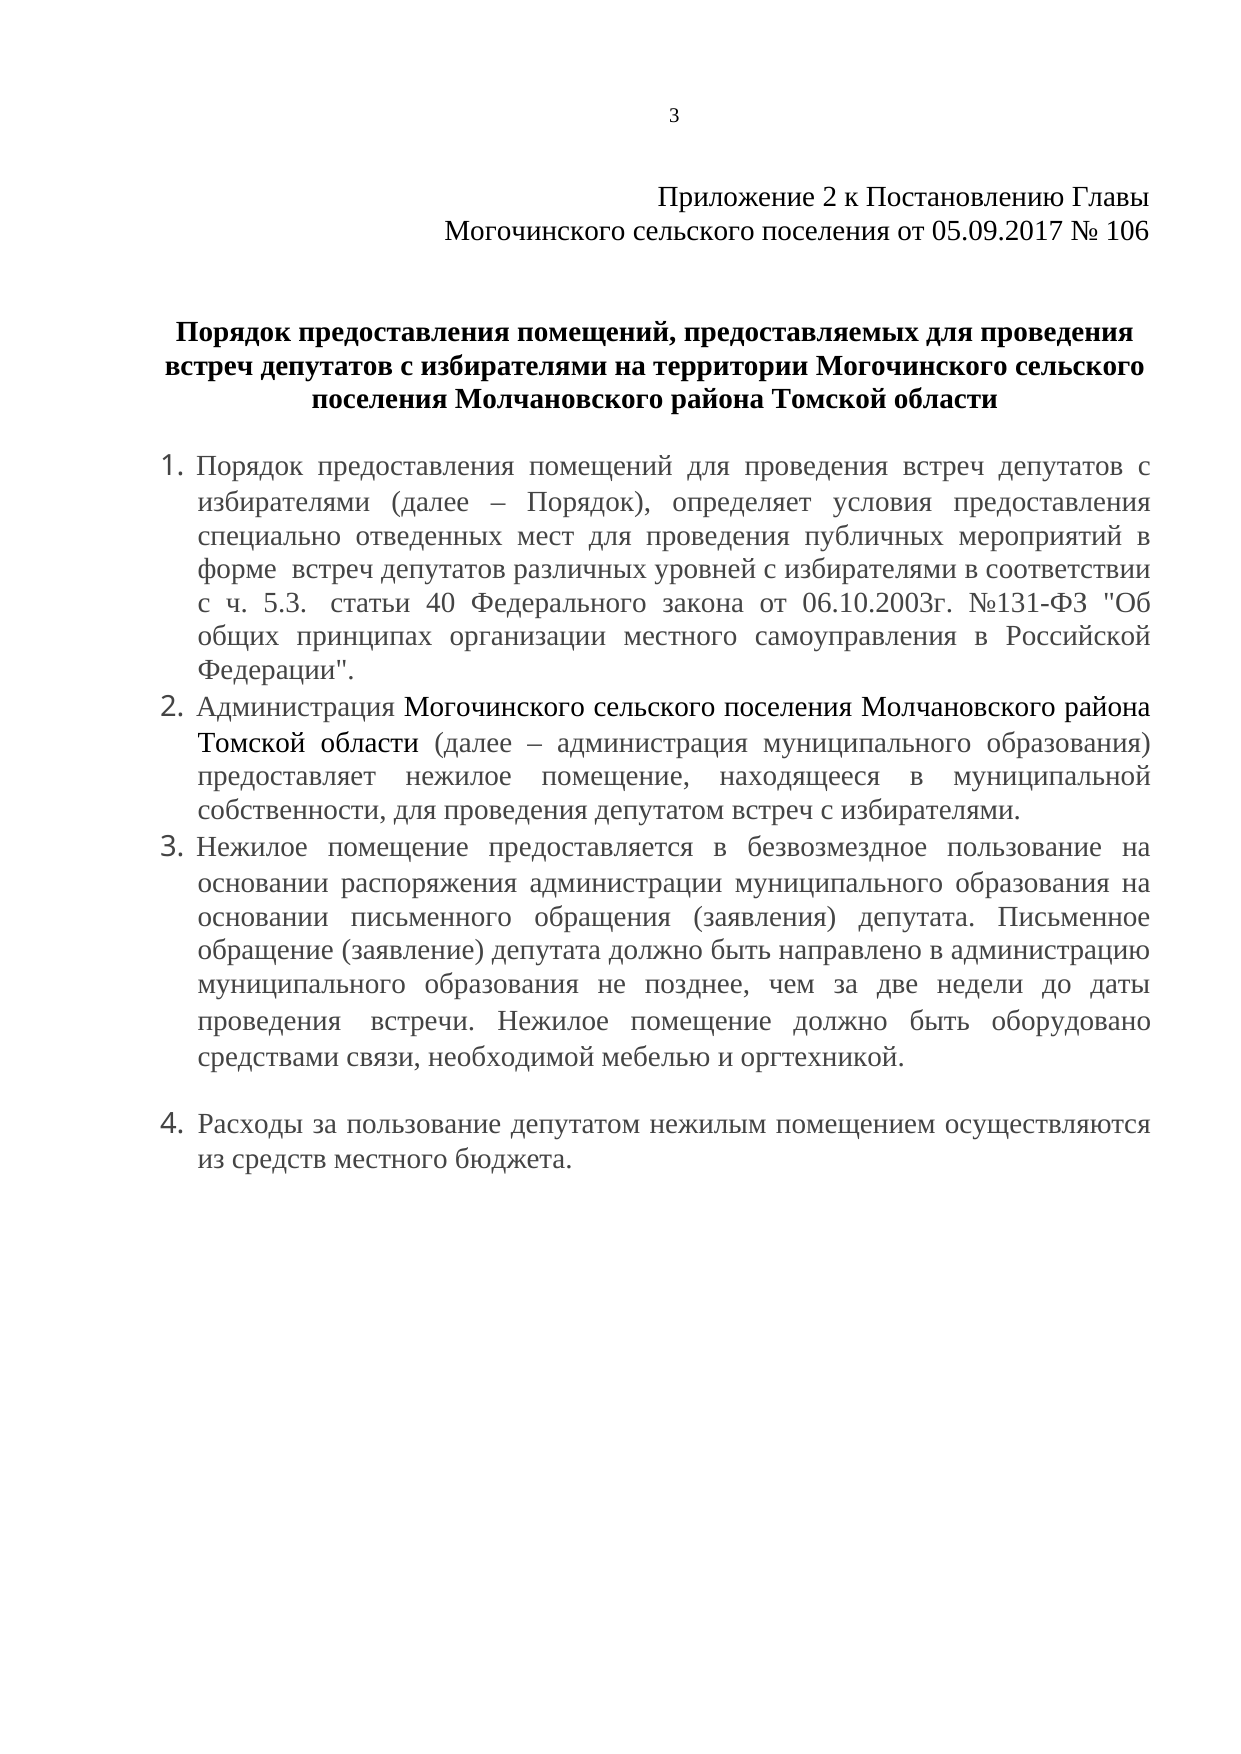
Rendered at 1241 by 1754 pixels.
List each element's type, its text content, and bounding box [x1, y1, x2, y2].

text Приложение 2 к Постановлению Главы [158, 178, 1149, 213]
text Порядок предоставления помещений, предоставляемых для проведения встреч депутатов с избирателями на территории Могочинского сельского поселения Молчановского района Томской области [158, 314, 1151, 415]
list Администрация Могочинского сельского поселения Молчановского района Томской области (далее – администрация муниципального образования) предоставляет нежилое помещение, находящееся в муниципальной собственности, для проведения депутатом встреч с избирателями. [160, 685, 1151, 826]
text Могочинского сельского поселения от 05.09.2017 № 106 [158, 213, 1149, 247]
list Нежилое помещение предоставляется в безвозмездное пользование на основании распоряжения администрации муниципального образования на основании письменного обращения (заявления) депутата. Письменное обращение (заявление) депутата должно быть направлено в администрацию муниципального образования не позднее, чем за две недели до даты проведения встречи. Нежилое помещение должно быть оборудовано средствами связи, необходимой мебелью и оргтехникой. [160, 826, 1151, 1073]
list Порядок предоставления помещений для проведения встреч депутатов с избирателями (далее – Порядок), определяет условия предоставления специально отведенных мест для проведения публичных мероприятий в форме встреч депутатов различных уровней с избирателями в соответствии с ч. 5.3. статьи 40 Федерального закона от 06.10.2003г. №131-ФЗ "Об общих принципах организации местного самоуправления в Российской Федерации". [160, 444, 1151, 685]
list Расходы за пользование депутатом нежилым помещением осуществляются из средств местного бюджета. [160, 1102, 1151, 1175]
